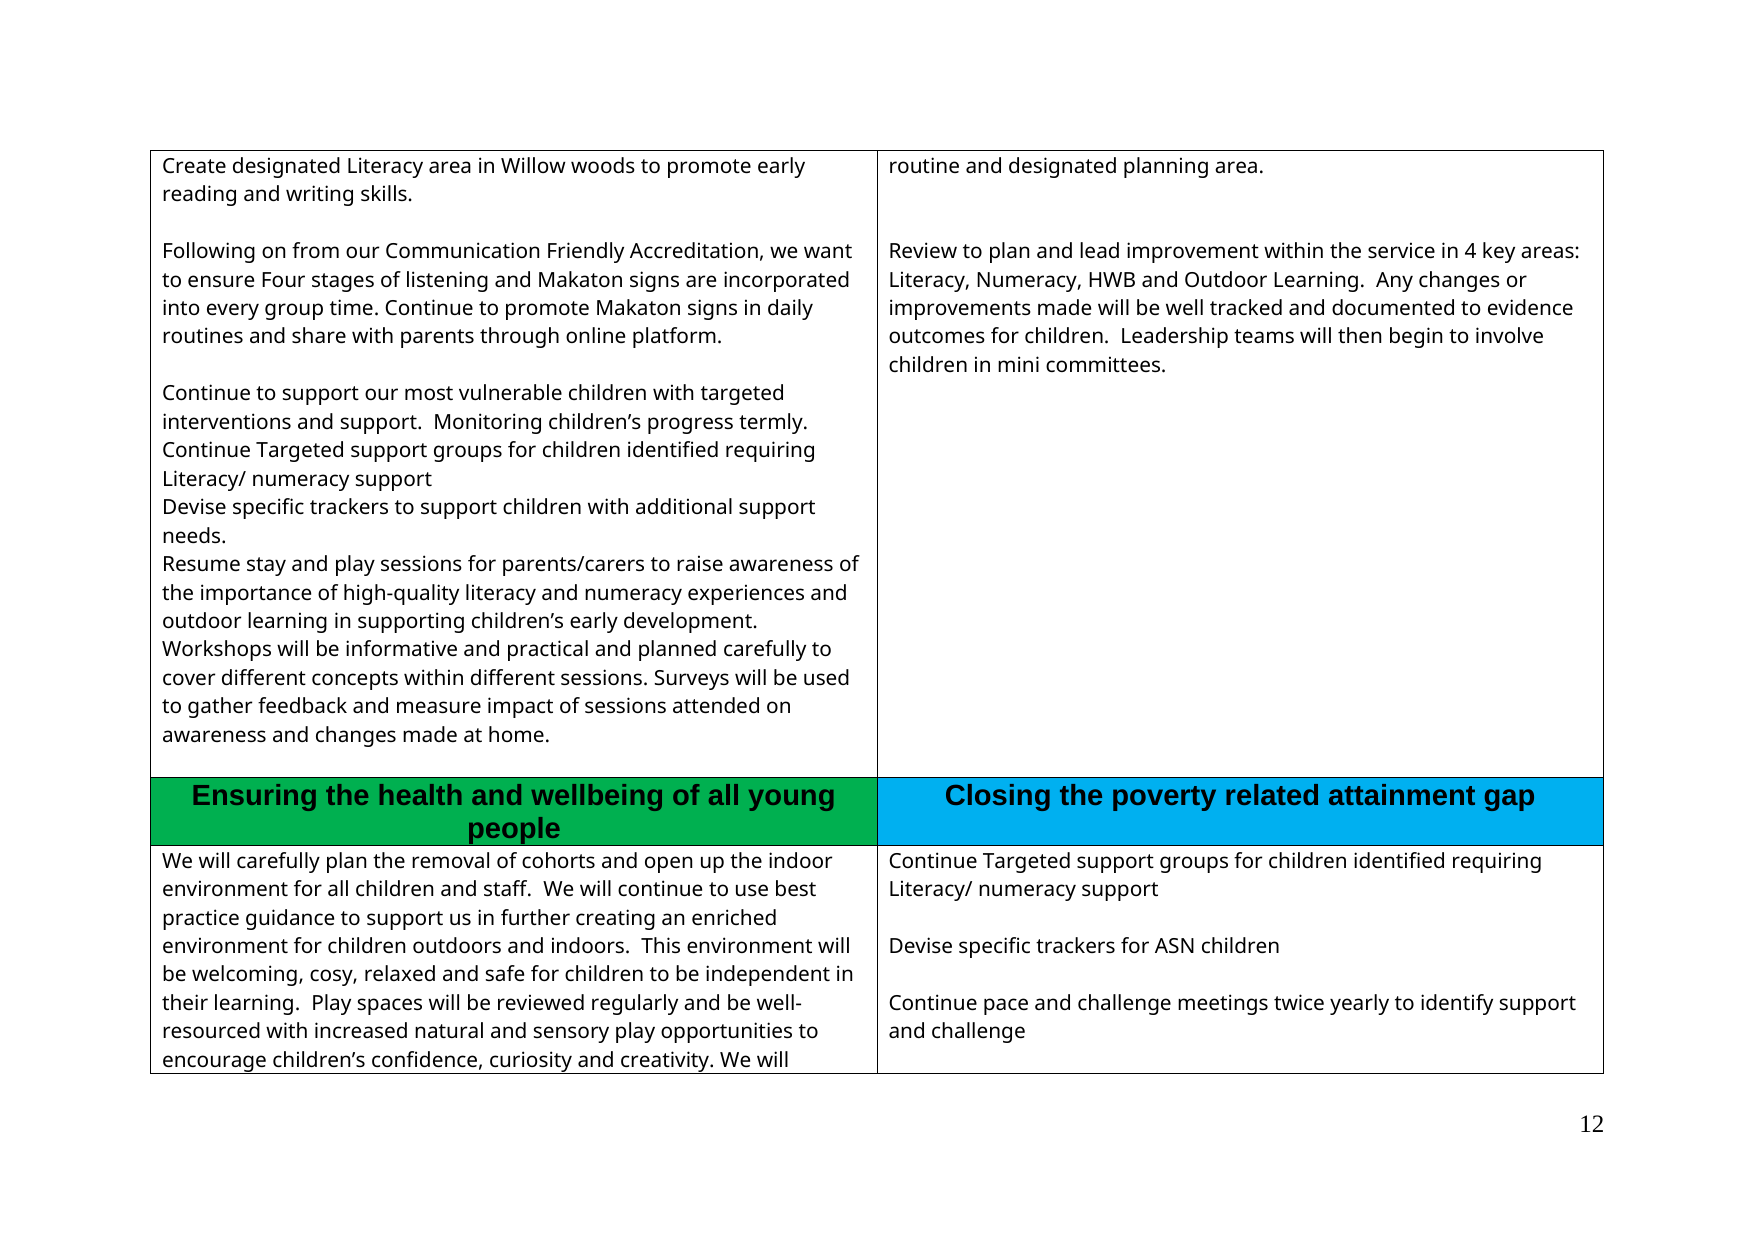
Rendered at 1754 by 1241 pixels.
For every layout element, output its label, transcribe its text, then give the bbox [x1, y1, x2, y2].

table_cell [151, 151, 877, 777]
table_cell Closing the poverty related attainment gap [878, 778, 1603, 845]
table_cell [878, 846, 1603, 1073]
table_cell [151, 846, 877, 1073]
table_cell Ensuring the health and wellbeing of all young people [151, 778, 877, 845]
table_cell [878, 151, 1603, 777]
